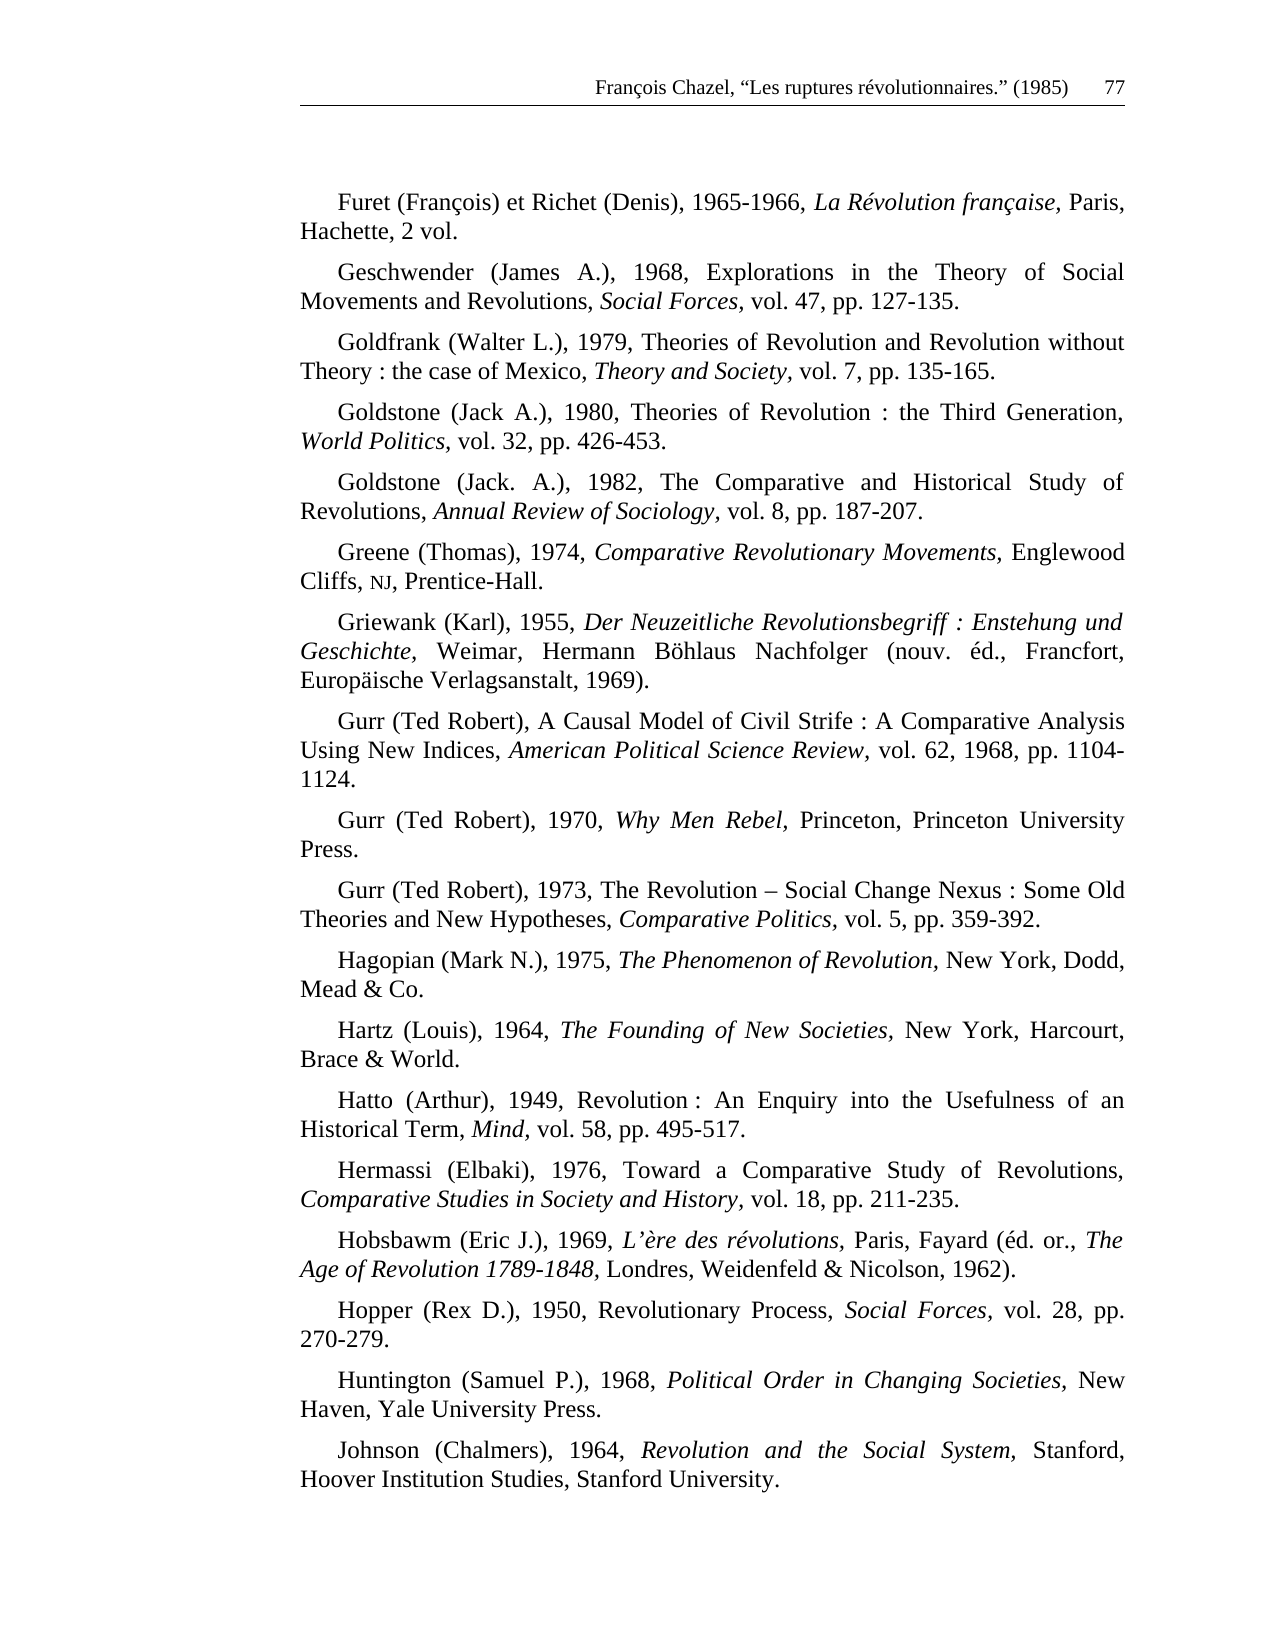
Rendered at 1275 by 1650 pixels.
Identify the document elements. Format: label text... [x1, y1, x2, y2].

text Hermassi (Elbaki), 1976, Toward a Comparative Study of Revolutions, Comparative Studies in Society and History, vol. 18, pp. 211-235. [300, 1155, 1125, 1212]
text Goldstone (Jack A.), 1980, Theories of Revolution : the Third Generation, World Politics, vol. 32, pp. 426-453. [300, 397, 1125, 455]
text Goldstone (Jack. A.), 1982, The Comparative and Historical Study of Revolutions, Annual Review of Sociology, vol. 8, pp. 187-207. [300, 467, 1125, 525]
text Goldfrank (Walter L.), 1979, Theories of Revolution and Revolution without Theory : the case of Mexico, Theory and Society, vol. 7, pp. 135-165. [300, 327, 1125, 385]
text Hobsbawm (Eric J.), 1969, L’ère des révolutions, Paris, Fayard (éd. or., The Age of Revolution 1789-1848, Londres, Weidenfeld & Nicolson, 1962). [300, 1225, 1125, 1282]
text Furet (François) et Richet (Denis), 1965-1966, La Révolution française, Paris, Hachette, 2 vol. [300, 187, 1125, 245]
text Gurr (Ted Robert), 1970, Why Men Rebel, Princeton, Princeton University Press. [300, 805, 1125, 862]
text Geschwender (James A.), 1968, Explorations in the Theory of Social Movements and Revolutions, Social Forces, vol. 47, pp. 127-135. [300, 257, 1125, 315]
text Hatto (Arthur), 1949, Revolution : An Enquiry into the Usefulness of an Historical Term, Mind, vol. 58, pp. 495-517. [300, 1085, 1125, 1142]
text Huntington (Samuel P.), 1968, Political Order in Changing Societies, New Haven, Yale University Press. [300, 1365, 1125, 1422]
text Griewank (Karl), 1955, Der Neuzeitliche Revolutionsbegriff : Enstehung und Geschichte, Weimar, Hermann Böhlaus Nachfolger (nouv. éd., Francfort, Europäische Verlagsanstalt, 1969). [300, 607, 1125, 694]
text Johnson (Chalmers), 1964, Revolution and the Social System, Stanford, Hoover Institution Studies, Stanford University. [300, 1435, 1125, 1492]
text Greene (Thomas), 1974, Comparative Revolutionary Movements, Englewood Cliffs, nj, Prentice-Hall. [300, 537, 1125, 595]
text Hopper (Rex D.), 1950, Revolutionary Process, Social Forces, vol. 28, pp. 270-279. [300, 1295, 1125, 1352]
text Gurr (Ted Robert), A Causal Model of Civil Strife : A Comparative Analysis Using New Indices, American Political Science Review, vol. 62, 1968, pp. 1104-1124. [300, 706, 1125, 792]
text Hartz (Louis), 1964, The Founding of New Societies, New York, Harcourt, Brace & World. [300, 1015, 1125, 1072]
text Gurr (Ted Robert), 1973, The Revolution – Social Change Nexus : Some Old Theories and New Hypotheses, Comparative Politics, vol. 5, pp. 359-392. [300, 875, 1125, 932]
text Hagopian (Mark N.), 1975, The Phenomenon of Revolution, New York, Dodd, Mead & Co. [300, 945, 1125, 1002]
